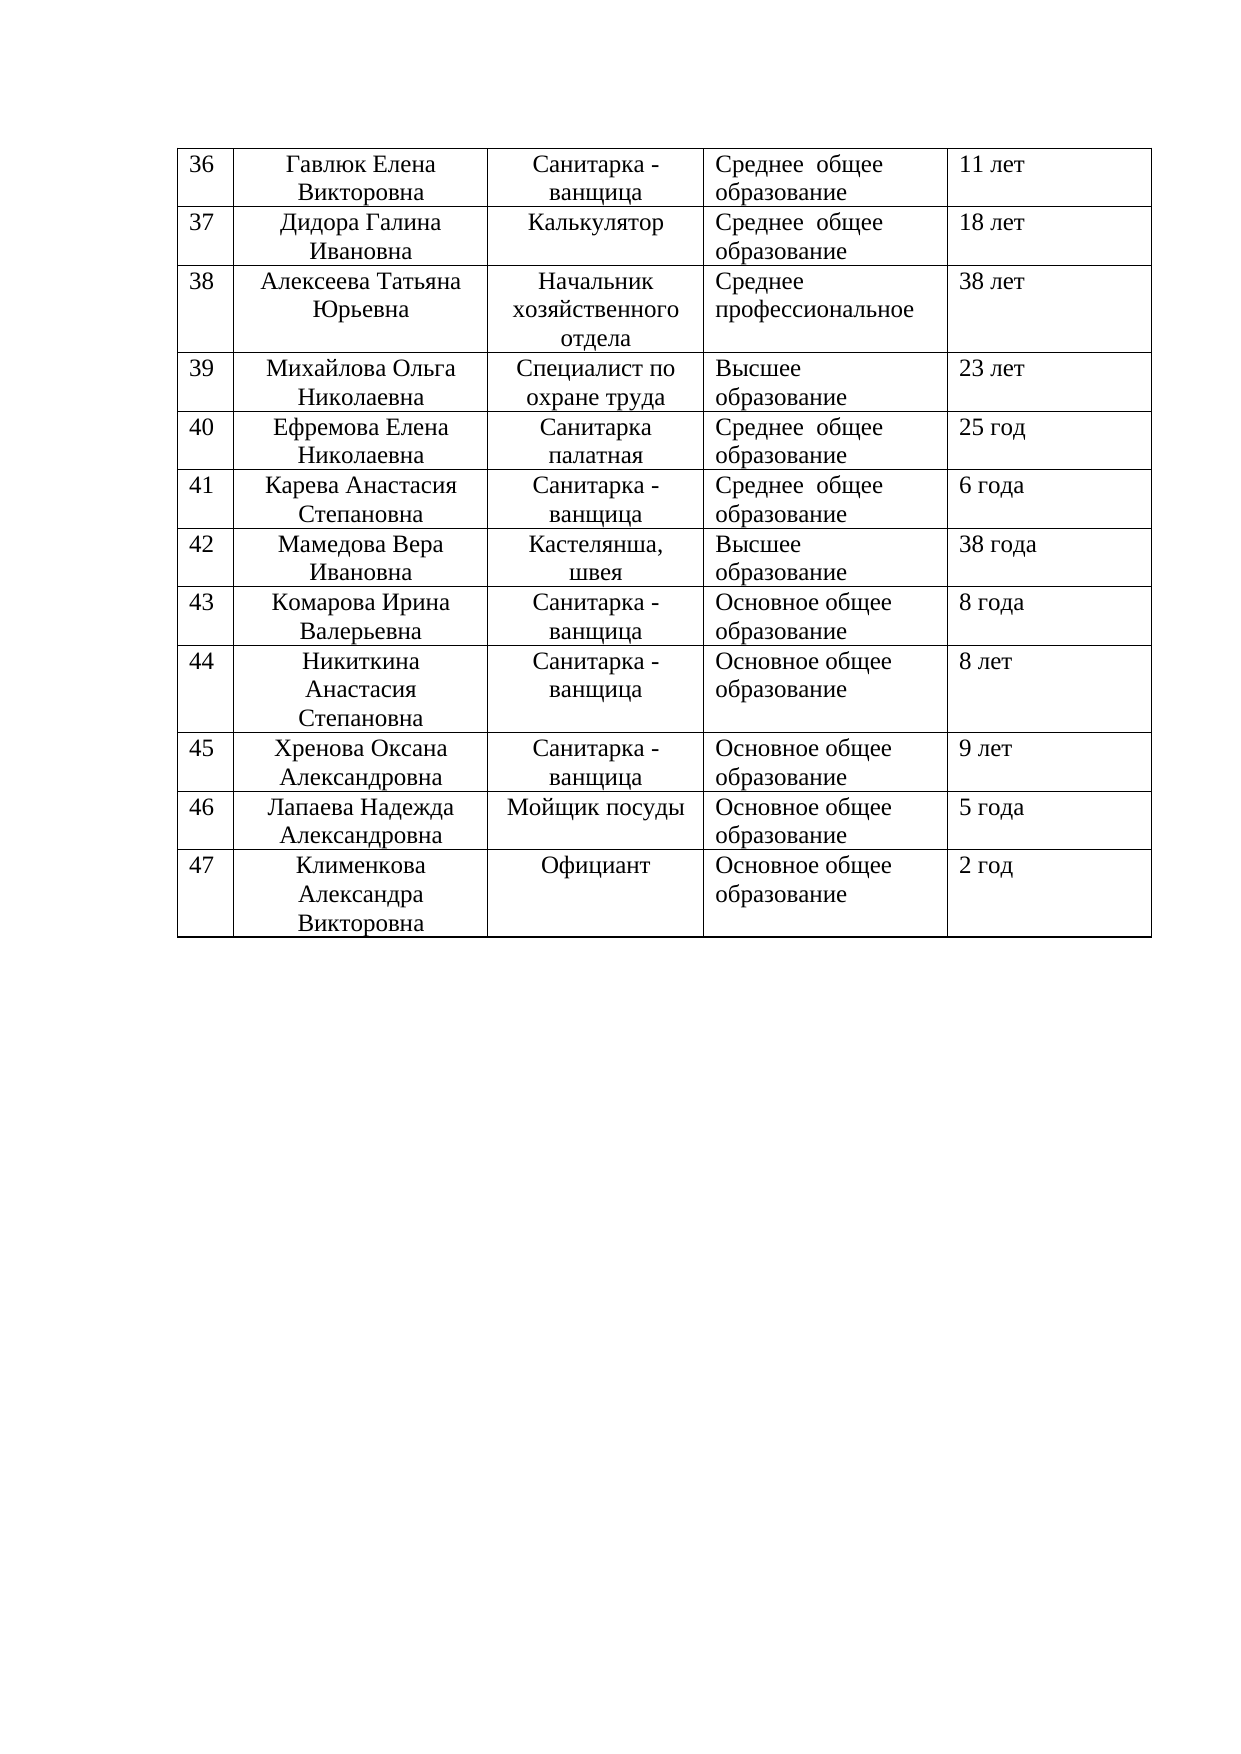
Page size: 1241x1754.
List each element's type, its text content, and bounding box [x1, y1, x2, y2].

table_cell Мамедова Вера Ивановна [234, 529, 487, 586]
table_cell Гавлюк Елена Викторовна [234, 149, 487, 206]
table_cell 47 [178, 850, 233, 936]
table_cell Мойщик посуды [488, 792, 703, 849]
table_cell Основное общее образование [704, 587, 947, 645]
table_cell Среднее профессиональное [704, 266, 947, 352]
table_cell 46 [178, 792, 233, 849]
table_cell 40 [178, 412, 233, 469]
table_cell 6 года [948, 470, 1151, 528]
table_cell Санитарка - ванщица [488, 733, 703, 791]
table_cell Основное общее образование [704, 792, 947, 849]
table_cell 2 год [948, 850, 1151, 936]
table_cell 9 лет [948, 733, 1151, 791]
table_cell Санитарка - ванщица [488, 149, 703, 206]
table_cell Среднее общее образование [704, 207, 947, 265]
table_cell 41 [178, 470, 233, 528]
table_cell 18 лет [948, 207, 1151, 265]
table_cell 37 [178, 207, 233, 265]
table_cell Основное общее образование [704, 850, 947, 936]
table_cell Комарова Ирина Валерьевна [234, 587, 487, 645]
table_cell 23 лет [948, 353, 1151, 411]
table_cell 45 [178, 733, 233, 791]
table_cell Основное общее образование [704, 646, 947, 732]
table_cell 25 год [948, 412, 1151, 469]
table_cell Официант [488, 850, 703, 936]
table_cell Никиткина Анастасия Степановна [234, 646, 487, 732]
table_cell Санитарка палатная [488, 412, 703, 469]
table_cell Кастелянша, швея [488, 529, 703, 586]
table_cell 36 [178, 149, 233, 206]
table_cell 39 [178, 353, 233, 411]
table_cell 11 лет [948, 149, 1151, 206]
table_cell 8 года [948, 587, 1151, 645]
table_cell Ефремова Елена Николаевна [234, 412, 487, 469]
table_cell 8 лет [948, 646, 1151, 732]
table_cell Высшее образование [704, 529, 947, 586]
table_cell Лапаева Надежда Александровна [234, 792, 487, 849]
table_cell 43 [178, 587, 233, 645]
table_cell Дидора Галина Ивановна [234, 207, 487, 265]
table_cell Основное общее образование [704, 733, 947, 791]
table_cell 38 года [948, 529, 1151, 586]
table_cell Алексеева Татьяна Юрьевна [234, 266, 487, 352]
table_cell Калькулятор [488, 207, 703, 265]
table_cell Начальник хозяйственного отдела [488, 266, 703, 352]
table_cell Специалист по охране труда [488, 353, 703, 411]
table_cell Михайлова Ольга Николаевна [234, 353, 487, 411]
table_cell Среднее общее образование [704, 412, 947, 469]
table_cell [704, 149, 947, 206]
table_cell Хренова Оксана Александровна [234, 733, 487, 791]
table_cell 38 [178, 266, 233, 352]
table_cell Санитарка - ванщица [488, 646, 703, 732]
table_cell 38 лет [948, 266, 1151, 352]
table_cell 44 [178, 646, 233, 732]
table_cell Санитарка - ванщица [488, 470, 703, 528]
table_cell Клименкова Александра Викторовна [234, 850, 487, 936]
table_cell Высшее образование [704, 353, 947, 411]
table_cell Карева Анастасия Степановна [234, 470, 487, 528]
table_cell 42 [178, 529, 233, 586]
table_cell 5 года [948, 792, 1151, 849]
table_cell Среднее общее образование [704, 470, 947, 528]
table_cell Санитарка - ванщица [488, 587, 703, 645]
